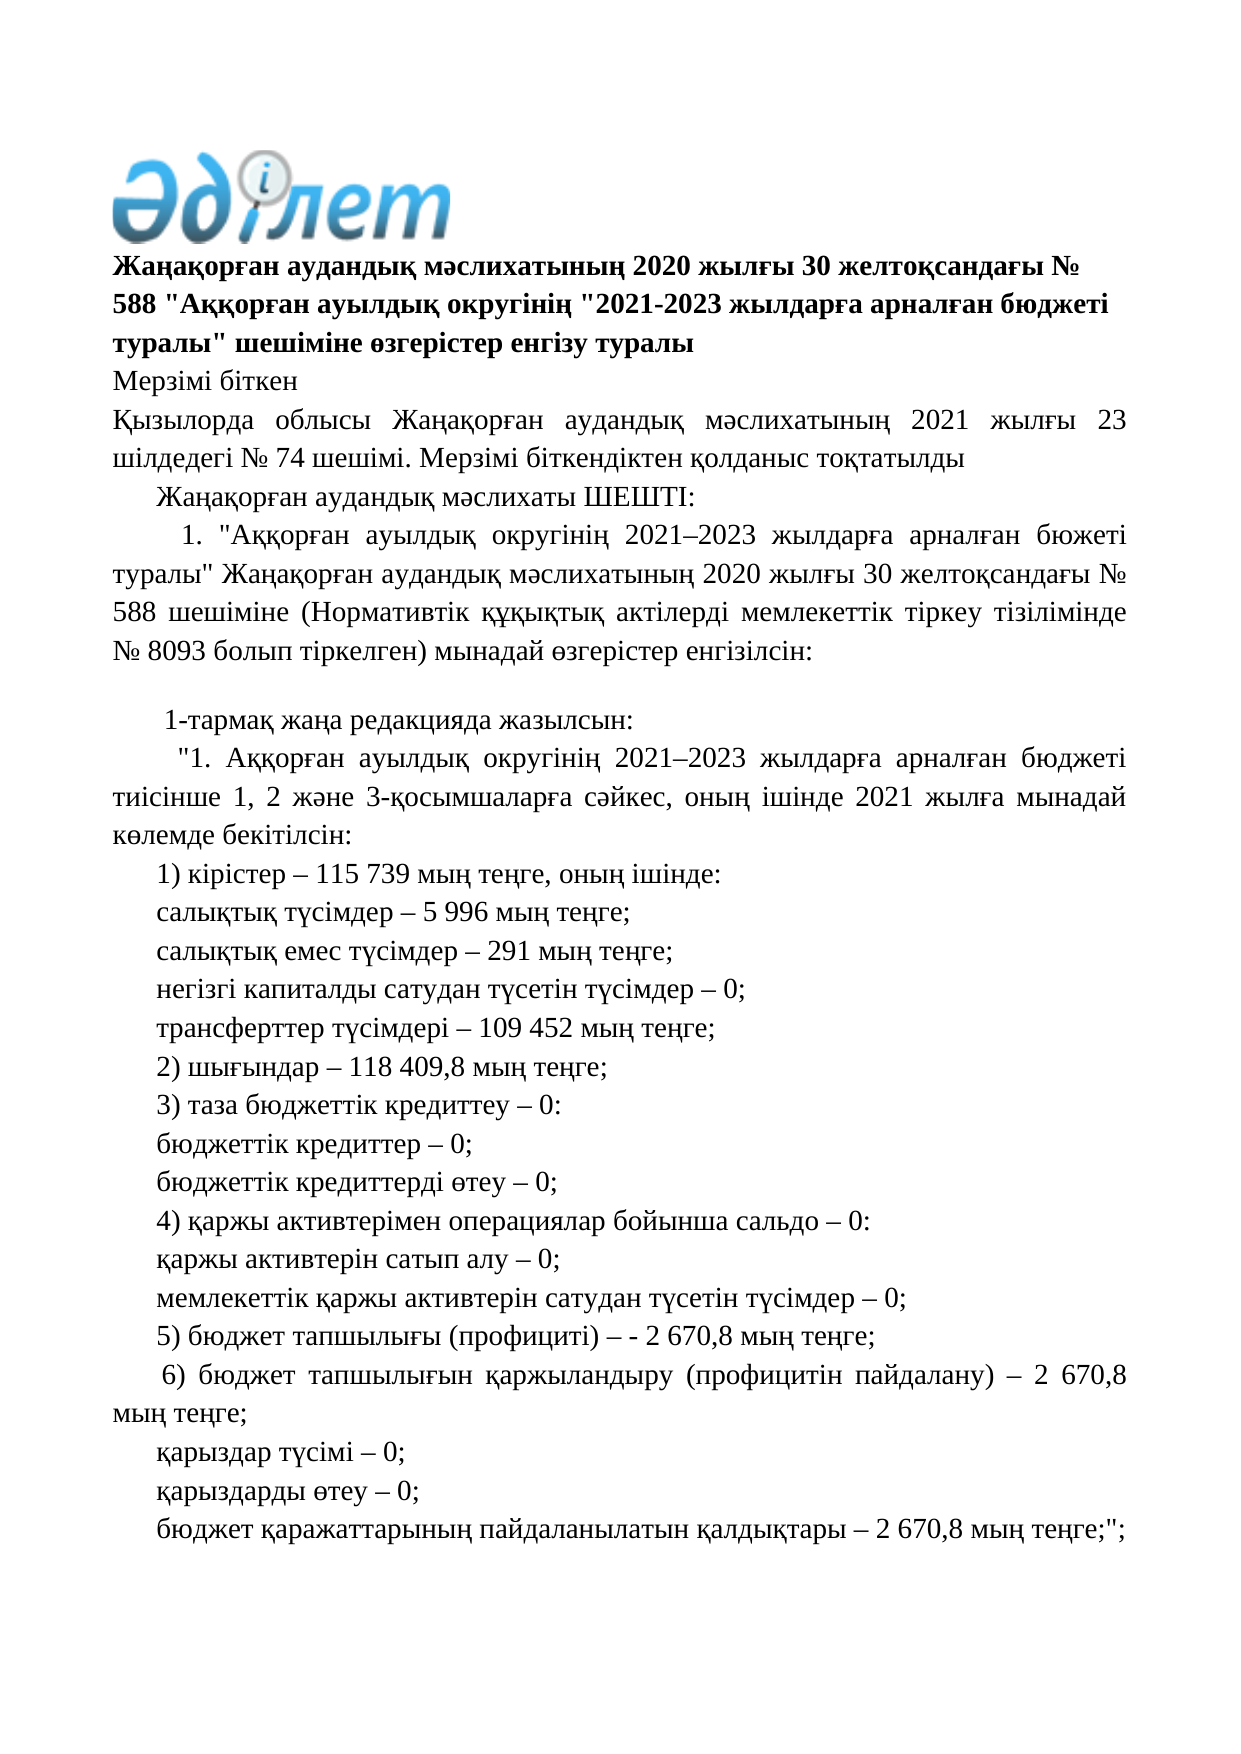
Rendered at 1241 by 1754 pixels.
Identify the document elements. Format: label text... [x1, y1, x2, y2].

text 4) қаржы активтерімен операциялар бойынша сальдо – 0: [112, 1203, 1128, 1236]
text 1-тармақ жаңа редакцияда жазылсын: [112, 702, 1128, 735]
text Қызылорда облысы Жаңақорған аудандық мәслихатының 2021 жылғы 23 шілдедегі № 74 шешімі. Мерзімі біткендіктен қолданыс тоқтатылды [112, 402, 1128, 474]
text бюджеттік кредиттер – 0; [112, 1126, 1128, 1159]
text қарыздар түсімі – 0; [112, 1434, 1128, 1468]
text Жаңақорған аудандық мәслихатының 2020 жылғы 30 желтоқсандағы № 588 "Аққорған ауылдық округінің "2021-2023 жылдарға арналған бюджеті туралы" шешіміне өзгерістер енгізу туралы [112, 248, 1128, 358]
text "1. Аққорған ауылдық округінің 2021–2023 жылдарға арналған бюджеті тиісінше 1, 2 және 3-қосымшаларға сәйкес, оның ішінде 2021 жылға мынадай көлемде бекiтiлсiн: [112, 740, 1128, 851]
text салықтық емес түсімдер – 291 мың теңге; [112, 933, 1128, 967]
picture [112, 150, 451, 244]
text салықтық түсімдер – 5 996 мың теңге; [112, 894, 1128, 928]
text трансферттер түсімдері – 109 452 мың теңге; [112, 1010, 1128, 1044]
text 1) кірістер – 115 739 мың теңге, оның ішінде: [112, 856, 1128, 889]
text 1. "Аққорған ауылдық округінің 2021–2023 жылдарға арналған бюжеті туралы" Жаңақорған аудандық мәслихатының 2020 жылғы 30 желтоқсандағы № 588 шешіміне (Нормативтік құқықтық актілерді мемлекеттік тіркеу тізілімінде № 8093 болып тіркелген) мынадай өзгерістер енгізілсін: [112, 517, 1128, 667]
text Мерзімі біткен [112, 363, 1128, 397]
text бюджеттік кредиттерді өтеу – 0; [112, 1164, 1128, 1198]
text 3) таза бюджеттік кредиттеу – 0: [112, 1087, 1128, 1121]
text 5) бюджет тапшылығы (профициті) – - 2 670,8 мың теңге; [112, 1318, 1128, 1352]
text негізгі капиталды сатудан түсетін түсімдер – 0; [112, 972, 1128, 1005]
text қаржы активтерін сатып алу – 0; [112, 1241, 1128, 1275]
text мемлекеттік қаржы активтерін сатудан түсетін түсімдер – 0; [112, 1280, 1128, 1313]
text 6) бюджет тапшылығын қаржыландыру (профицитін пайдалану) – 2 670,8 мың теңге; [112, 1357, 1128, 1429]
text 2) шығындар – 118 409,8 мың теңге; [112, 1049, 1128, 1082]
text Жаңақорған аудандық мәслихаты ШЕШТІ: [112, 479, 1128, 512]
text қарыздарды өтеу – 0; [112, 1473, 1128, 1506]
text бюджет қаражаттарының пайдаланылатын қалдықтары – 2 670,8 мың теңге;"; [112, 1511, 1128, 1545]
